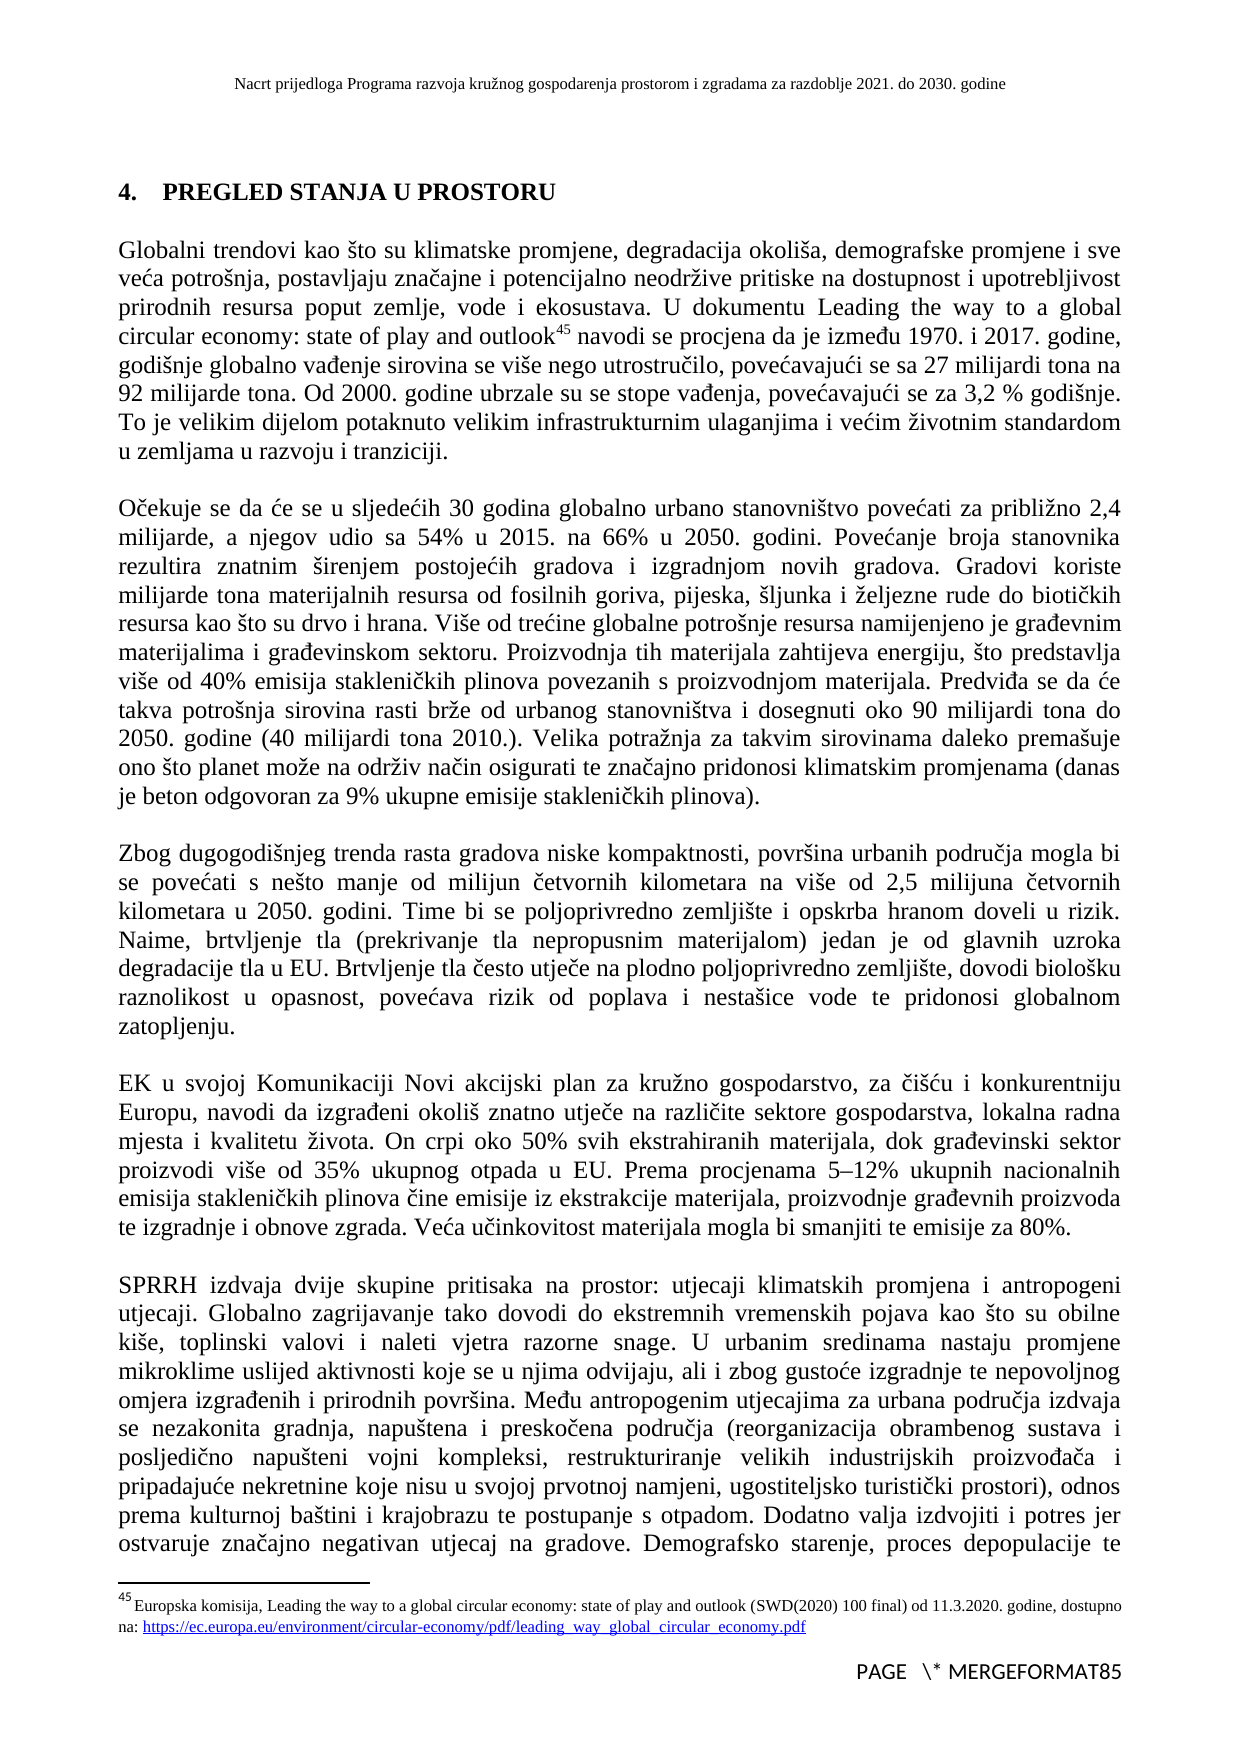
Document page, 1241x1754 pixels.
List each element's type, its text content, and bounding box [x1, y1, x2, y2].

text EK u svojoj Komunikaciji Novi akcijski plan za kružno gospodarstvo, za čišću i konkurentniju Europu, navodi da izgrađeni okoliš znatno utječe na različite sektore gospodarstva, lokalna radna mjesta i kvalitetu života. On crpi oko 50% svih ekstrahiranih materijala, dok građevinski sektor proizvodi više od 35% ukupnog otpada u EU. Prema procjenama 5–12% ukupnih nacionalnih emisija stakleničkih plinova čine emisije iz ekstrakcije materijala, proizvodnje građevnih proizvoda te izgradnje i obnove zgrada. Veća učinkovitost materijala mogla bi smanjiti te emisije za 80%. [118, 1068, 1122, 1241]
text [118, 1270, 1122, 1557]
text Očekuje se da će se u sljedećih 30 godina globalno urbano stanovništvo povećati za približno 2,4 milijarde, a njegov udio sa 54% u 2015. na 66% u 2050. godini. Povećanje broja stanovnika rezultira znatnim širenjem postojećih gradova i izgradnjom novih gradova. Gradovi koriste milijarde tona materijalnih resursa od fosilnih goriva, pijeska, šljunka i željezne rude do biotičkih resursa kao što su drvo i hrana. Više od trećine globalne potrošnje resursa namijenjeno je građevnim materijalima i građevinskom sektoru. Proizvodnja tih materijala zahtijeva energiju, što predstavlja više od 40% emisija stakleničkih plinova povezanih s proizvodnjom materijala. Predviđa se da će takva potrošnja sirovina rasti brže od urbanog stanovništva i dosegnuti oko 90 milijardi tona do 2050. godine (40 milijardi tona 2010.). Velika potražnja za takvim sirovinama daleko premašuje ono što planet može na održiv način osigurati te značajno pridonosi klimatskim promjenama (danas je beton odgovoran za 9% ukupne emisije stakleničkih plinova). [118, 493, 1122, 810]
text Zbog dugogodišnjeg trenda rasta gradova niske kompaktnosti, površina urbanih područja mogla bi se povećati s nešto manje od milijun četvornih kilometara na više od 2,5 milijuna četvornih kilometara u 2050. godini. Time bi se poljoprivredno zemljište i opskrba hranom doveli u rizik. Naime, brtvljenje tla (prekrivanje tla nepropusnim materijalom) jedan je od glavnih uzroka degradacije tla u EU. Brtvljenje tla često utječe na plodno poljoprivredno zemljište, dovodi biološku raznolikost u opasnost, povećava rizik od poplava i nestašice vode te pridonosi globalnom zatopljenju. [118, 838, 1122, 1040]
text PREGLED STANJA U PROSTORU [118, 177, 1122, 206]
text Globalni trendovi kao što su klimatske promjene, degradacija okoliša, demografske promjene i sve veća potrošnja, postavljaju značajne i potencijalno neodržive pritiske na dostupnost i upotrebljivost prirodnih resursa poput zemlje, vode i ekosustava. U dokumentu Leading the way to a global circular economy: state of play and outlook navodi se procjena da je između 1970. i 2017. godine, godišnje globalno vađenje sirovina se više nego utrostručilo, povećavajući se sa 27 milijardi tona na 92 milijarde tona. Od 2000. godine ubrzale su se stope vađenja, povećavajući se za 3,2 % godišnje. To je velikim dijelom potaknuto velikim infrastrukturnim ulaganjima i većim životnim standardom u zemljama u razvoju i tranziciji. [118, 235, 1122, 465]
